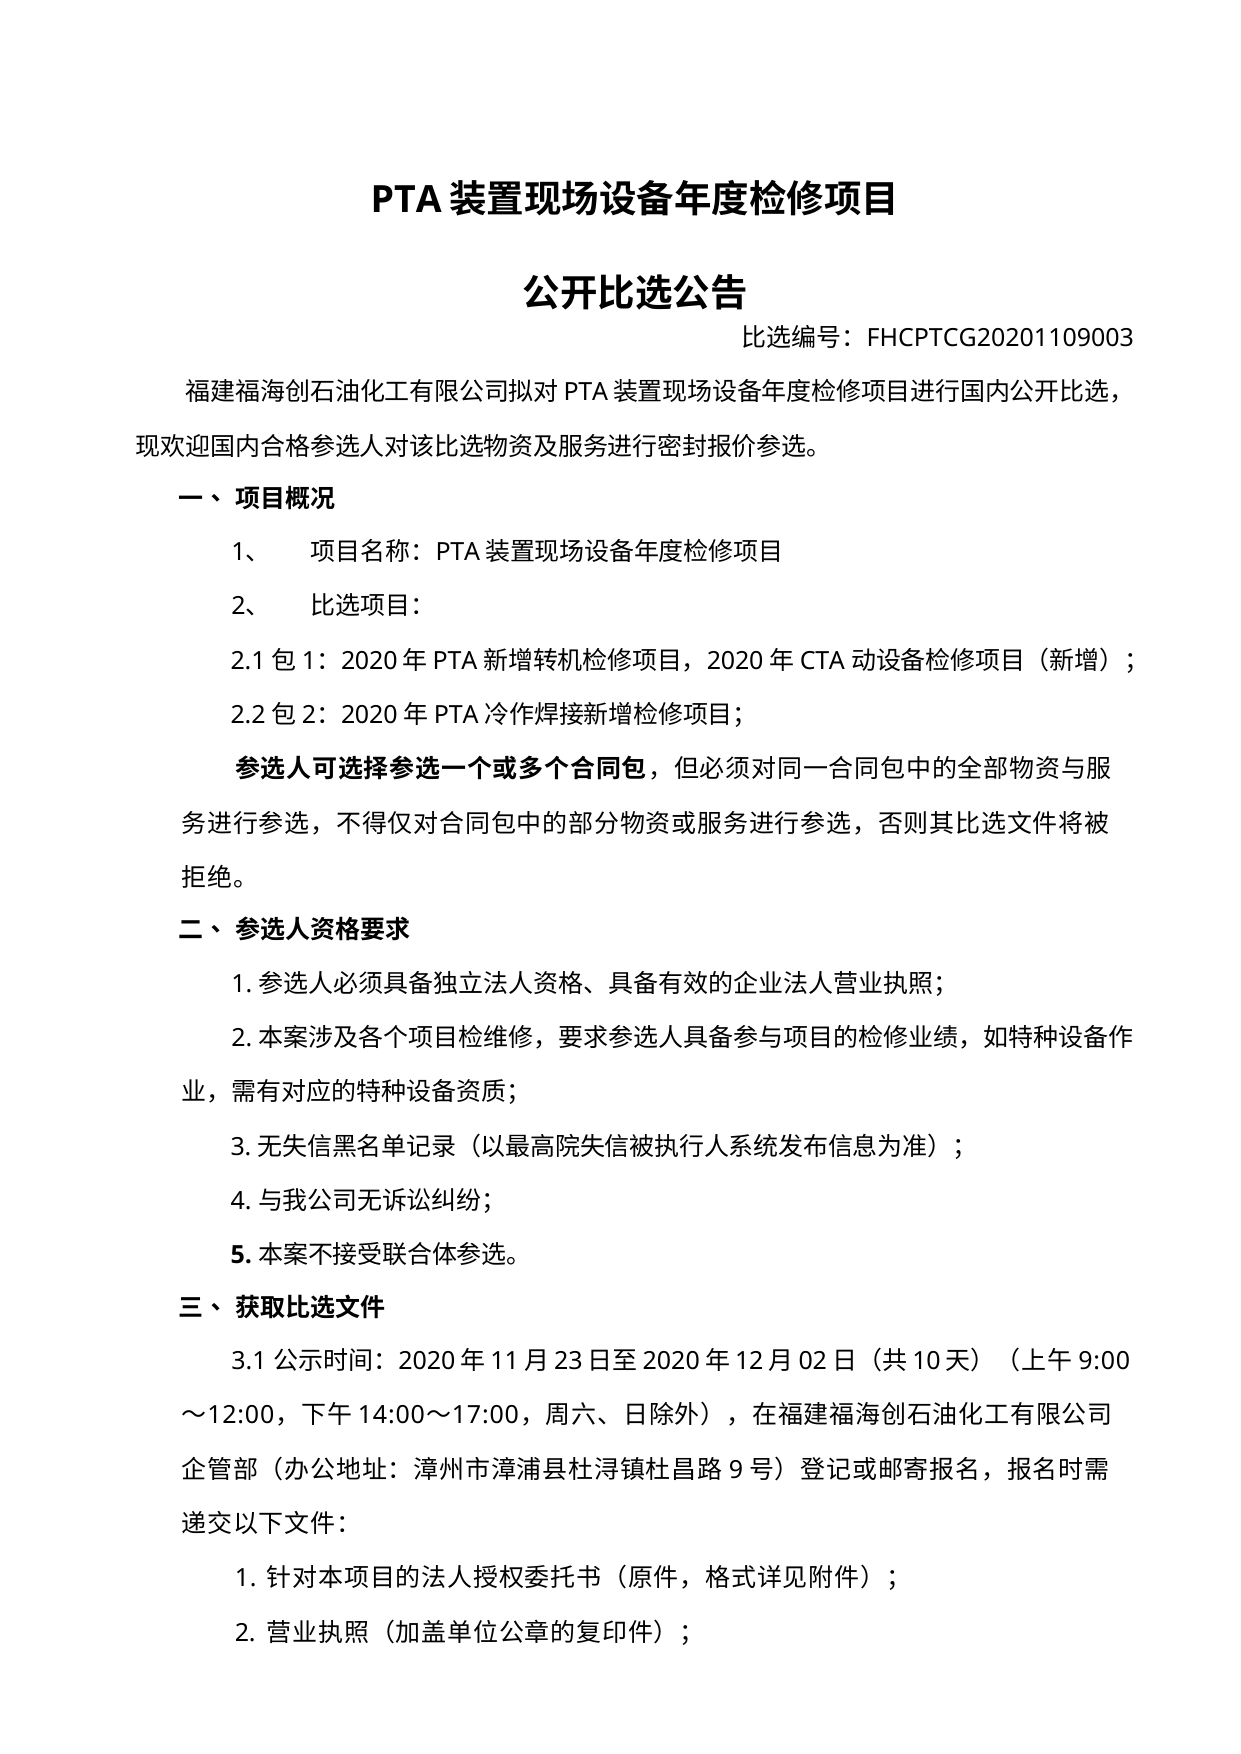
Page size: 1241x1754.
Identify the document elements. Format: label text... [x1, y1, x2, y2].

text 福建福海创石油化工有限公司拟对PTA装置现场设备年度检修项目进行国内公开比选，现欢迎国内合格参选人对该比选物资及服务进行密封报价参选。 [135, 372, 1134, 462]
list 参选人资格要求 [178, 912, 1134, 946]
list 营业执照（加盖单位公章的复印件）； [181, 1612, 1134, 1648]
list 参选人必须具备独立法人资格、具备有效的企业法人营业执照； [181, 963, 1134, 999]
text 3.1 公示时间：2020年11月23日至2020年12月02日（共10天）（上午9:00～12:00，下午14:00～17:00，周六、日除外），在福建福海创石油化工有限公司企管部（办公地址：漳州市漳浦县杜浔镇杜昌路9号）登记或邮寄报名，报名时需递交以下文件： [181, 1340, 1134, 1540]
list 与我公司无诉讼纠纷； [181, 1181, 1134, 1217]
list 获取比选文件 [178, 1289, 1134, 1323]
list 无失信黑名单记录（以最高院失信被执行人系统发布信息为准）； [181, 1126, 1134, 1162]
list 本案不接受联合体参选。 [181, 1235, 1134, 1271]
text PTA装置现场设备年度检修项目 [135, 169, 1134, 223]
text 2.1 包1：2020年PTA 新增转机检修项目，2020 年CTA 动设备检修项目（新增）； [181, 640, 1134, 676]
list 项目名称：PTA装置现场设备年度检修项目 [181, 531, 1134, 568]
text 参选人可选择参选一个或多个合同包，但必须对同一合同包中的全部物资与服务进行参选，不得仅对合同包中的部分物资或服务进行参选，否则其比选文件将被拒绝。 [181, 749, 1134, 894]
text 2.2 包2：2020 年PTA 冷作焊接新增检修项目； [181, 694, 1134, 731]
text 公开比选公告 [135, 263, 1134, 317]
text 比选编号：FHCPTCG20201109003 [135, 317, 1134, 353]
list 针对本项目的法人授权委托书（原件，格式详见附件）； [181, 1558, 1134, 1594]
list 本案涉及各个项目检维修，要求参选人具备参与项目的检修业绩，如特种设备作业，需有对应的特种设备资质； [181, 1017, 1134, 1108]
list 项目概况 [178, 480, 1134, 514]
list 比选项目： [181, 586, 1134, 622]
